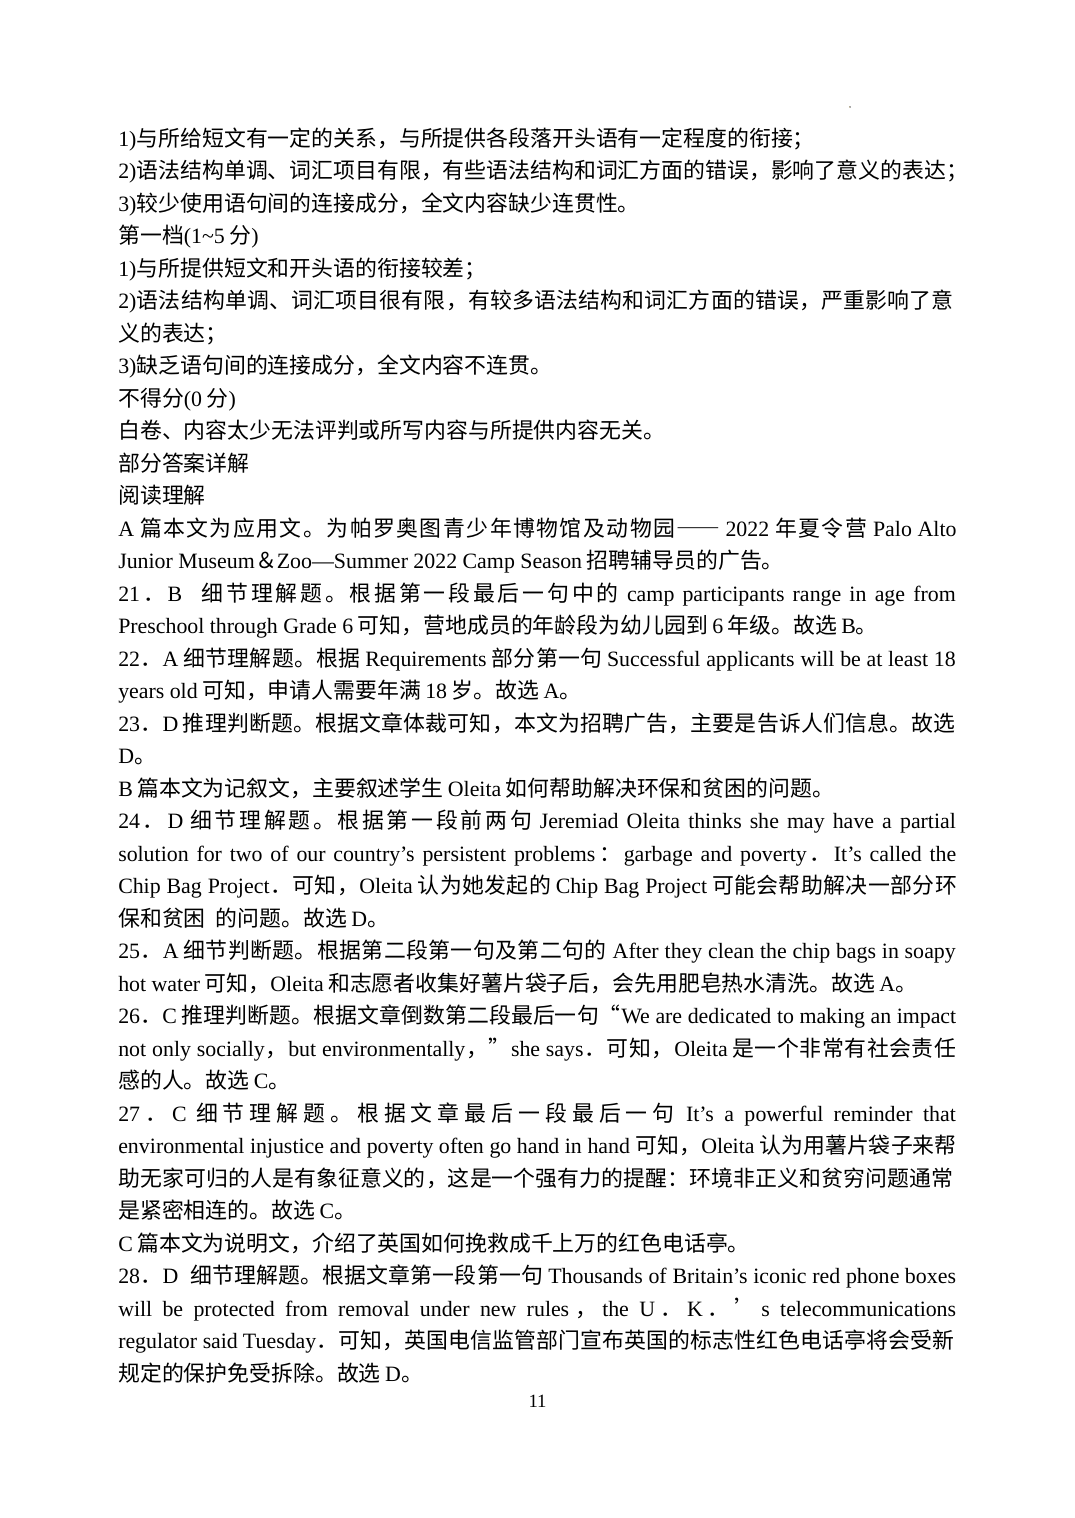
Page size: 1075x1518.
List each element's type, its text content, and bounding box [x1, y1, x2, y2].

text 28．D 细节理解题。根据文章第一段第一句Thousands of Britain’s iconic red phone boxes will be protected from removal under new rules，the U．K．’s telecommunications regulator said Tuesday．可知，英国电信监管部门宣布英国的标志性红色电话亭将会受新规定的保护免受拆除。故选D。 [118, 1258, 957, 1388]
text 白卷、内容太少无法评判或所写内容与所提供内容无关。 [118, 413, 957, 445]
text 27．C细节理解题。根据文章最后一段最后一句It’s a powerful reminder that environmental injustice and poverty often go hand in hand可知，Oleita认为用薯片袋子来帮助无家可归的人是有象征意义的，这是一个强有力的提醒：环境非正义和贫穷问题通常是紧密相连的。故选C。 [118, 1095, 957, 1225]
text A篇本文为应用文。为帕罗奥图青少年博物馆及动物园——2022年夏令营Palo Alto Junior Museum＆Zoo—Summer 2022 Camp Season招聘辅导员的广告。 [118, 510, 957, 575]
text B篇本文为记叙文，主要叙述学生Oleita如何帮助解决环保和贫困的问题。 [118, 770, 957, 803]
text 第一档(1~5分) [118, 218, 957, 250]
text 26．C推理判断题。根据文章倒数第二段最后一句“We are dedicated to making an impact not only socially，but environmentally，”she says．可知，Oleita是一个非常有社会责任感的人。故选C。 [118, 998, 957, 1095]
text 24．D细节理解题。根据第一段前两句Jeremiad Oleita thinks she may have a partial solution for two of our country’s persistent problems：garbage and poverty．It’s called the Chip Bag Project．可知，Oleita认为她发起的Chip Bag Project可能会帮助解决一部分环保和贫困 的问题。故选D。 [118, 803, 957, 933]
text 不得分(0分) [118, 380, 957, 413]
text 1)与所提供短文和开头语的衔接较差； [118, 250, 957, 283]
text 3)较少使用语句间的连接成分，全文内容缺少连贯性。 [118, 185, 957, 218]
text C篇本文为说明文，介绍了英国如何挽救成千上万的红色电话亭。 [118, 1225, 957, 1258]
text 3)缺乏语句间的连接成分，全文内容不连贯。 [118, 348, 957, 380]
text 部分答案详解 [118, 445, 957, 478]
text 2)语法结构单调、词汇项目很有限，有较多语法结构和词汇方面的错误，严重影响了意义的表达； [118, 283, 957, 348]
text 25．A细节判断题。根据第二段第一句及第二句的After they clean the chip bags in soapy hot water可知，Oleita和志愿者收集好薯片袋子后，会先用肥皂热水清洗。故选A。 [118, 933, 957, 998]
text 21．B 细节理解题。根据第一段最后一句中的camp participants range in age from Preschool through Grade 6可知，营地成员的年龄段为幼儿园到6年级。故选B。 [118, 575, 957, 640]
text 1)与所给短文有一定的关系，与所提供各段落开头语有一定程度的衔接； [118, 120, 957, 153]
text 22．A细节理解题。根据Requirements部分第一句Successful applicants will be at least 18 years old可知，申请人需要年满18岁。故选A。 [118, 640, 957, 705]
text 23．D推理判断题。根据文章体裁可知，本文为招聘广告，主要是告诉人们信息。故选D。 [118, 705, 957, 770]
text 2)语法结构单调、词汇项目有限，有些语法结构和词汇方面的错误，影响了意义的表达； [118, 153, 957, 185]
text 阅读理解 [118, 478, 957, 510]
